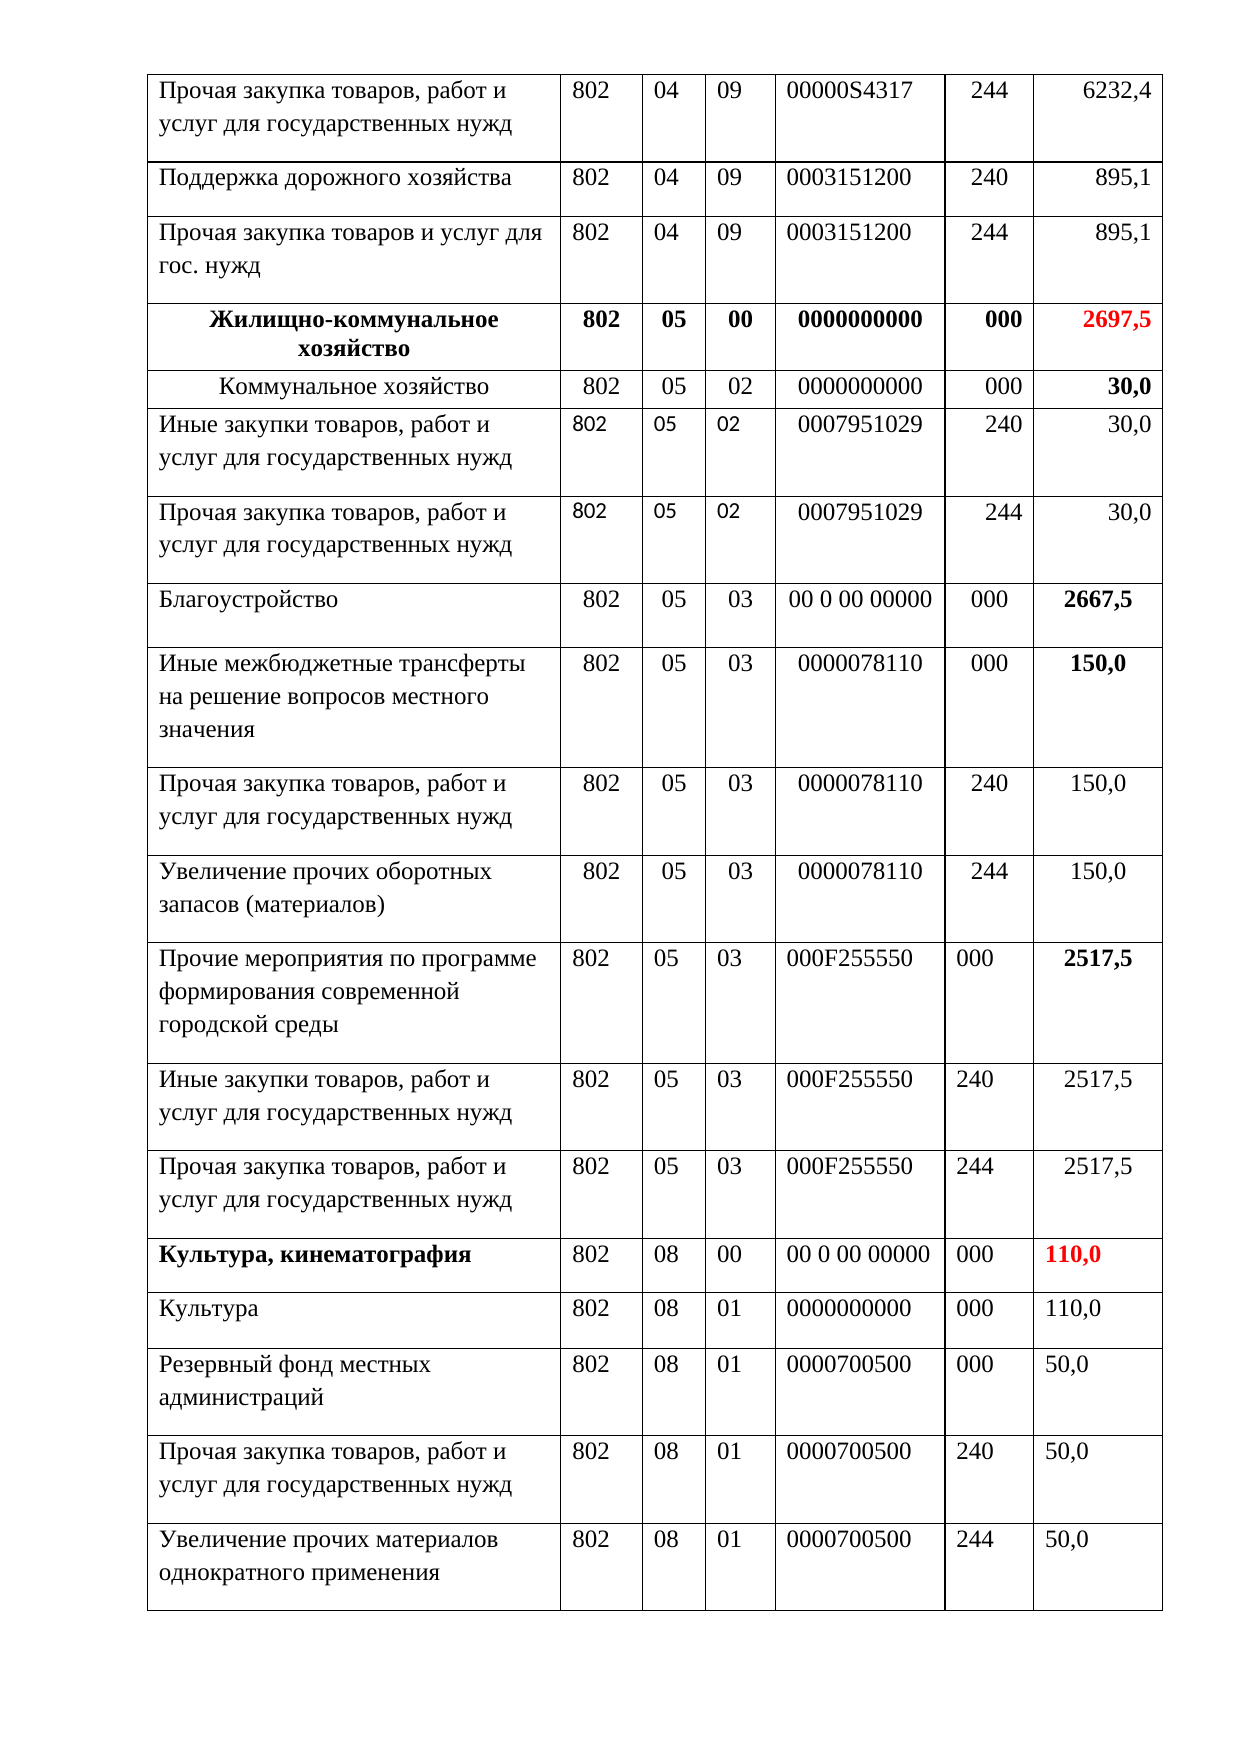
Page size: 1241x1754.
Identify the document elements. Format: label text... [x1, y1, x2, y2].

table_cell 30,0 [1034, 409, 1162, 496]
table_cell 150,0 [1034, 768, 1162, 855]
table_cell 000F255550 [776, 1151, 944, 1238]
table_cell 05 [643, 304, 705, 370]
table_cell 00 [706, 304, 775, 370]
table_cell 05 [643, 943, 705, 1063]
table_cell 08 [643, 1436, 705, 1523]
table_cell 240 [946, 409, 1033, 496]
table_cell 802 [561, 1349, 642, 1435]
table_cell 802 [561, 1524, 642, 1610]
table_cell 50,0 [1034, 1436, 1162, 1523]
table_cell 000F255550 [776, 943, 944, 1063]
table_cell 2697,5 [1034, 304, 1162, 370]
table_cell Прочая закупка товаров, работ и услуг для государственных нужд [148, 1151, 560, 1238]
table_cell 50,0 [1034, 1524, 1162, 1610]
table_cell 000 [946, 371, 1033, 408]
table_cell 6232,4 [1034, 75, 1162, 161]
table_cell 802 [561, 497, 642, 583]
table_cell 802 [561, 409, 642, 496]
table_cell 802 [561, 584, 642, 647]
table_cell 000 [946, 1293, 1033, 1348]
table_cell 03 [706, 648, 775, 767]
table_cell 244 [946, 856, 1033, 942]
table_cell 802 [561, 1293, 642, 1348]
table_cell Благоустройство [148, 584, 560, 647]
table_cell 802 [561, 856, 642, 942]
table_cell Прочая закупка товаров, работ и услуг для государственных нужд [148, 768, 560, 855]
table_cell 50,0 [1034, 1349, 1162, 1435]
table_cell 09 [706, 163, 775, 216]
table_cell 240 [946, 163, 1033, 216]
table_cell 802 [561, 217, 642, 303]
table_cell 110,0 [1034, 1293, 1162, 1348]
table_cell 0007951029 [776, 409, 944, 496]
table_cell 802 [561, 1239, 642, 1292]
table_cell Иные закупки товаров, работ и услуг для государственных нужд [148, 409, 560, 496]
table_cell 00000S4317 [776, 75, 944, 161]
table_cell 240 [946, 1064, 1033, 1150]
table_cell 802 [561, 304, 642, 370]
table_cell 802 [561, 75, 642, 161]
table_cell 895,1 [1034, 217, 1162, 303]
table_cell 0000078110 [776, 648, 944, 767]
table_cell 05 [643, 409, 705, 496]
table_cell 802 [561, 1064, 642, 1150]
table_cell Увеличение прочих материалов однократного применения [148, 1524, 560, 1610]
table_cell 000 [946, 1349, 1033, 1435]
table_cell 02 [706, 371, 775, 408]
table_cell 802 [561, 163, 642, 216]
table_cell 09 [706, 217, 775, 303]
table_cell 0000000000 [776, 1293, 944, 1348]
table_cell 0007951029 [776, 497, 944, 583]
table_cell 2667,5 [1034, 584, 1162, 647]
table_cell Увеличение прочих оборотных запасов (материалов) [148, 856, 560, 942]
table_cell 04 [643, 217, 705, 303]
table_cell 0000700500 [776, 1524, 944, 1610]
table_cell 00 0 00 00000 [776, 1239, 944, 1292]
table_cell 03 [706, 1151, 775, 1238]
table_cell 802 [561, 648, 642, 767]
table_cell 0000078110 [776, 856, 944, 942]
table_cell 244 [946, 497, 1033, 583]
table_cell 244 [946, 1524, 1033, 1610]
table_cell 000 [946, 648, 1033, 767]
table_cell 05 [643, 371, 705, 408]
table_cell Жилищно-коммунальное хозяйство [148, 304, 560, 370]
table_cell 08 [643, 1524, 705, 1610]
table_cell 04 [643, 75, 705, 161]
table_cell 0003151200 [776, 217, 944, 303]
table_cell 00 [706, 1239, 775, 1292]
table_cell 244 [946, 217, 1033, 303]
table_cell 09 [706, 75, 775, 161]
table_cell 30,0 [1034, 371, 1162, 408]
table_cell Прочая закупка товаров, работ и услуг для государственных нужд [148, 75, 560, 161]
table_cell 05 [643, 497, 705, 583]
table_cell 0000000000 [776, 304, 944, 370]
table_cell 000 [946, 304, 1033, 370]
table_cell 01 [706, 1349, 775, 1435]
table_cell 240 [946, 768, 1033, 855]
table_cell 150,0 [1034, 648, 1162, 767]
table_cell Прочая закупка товаров, работ и услуг для государственных нужд [148, 497, 560, 583]
table_cell 03 [706, 856, 775, 942]
table_cell 802 [561, 943, 642, 1063]
table_cell 03 [706, 943, 775, 1063]
table_cell 2517,5 [1034, 1151, 1162, 1238]
table_cell 03 [706, 768, 775, 855]
table_cell 000 [946, 584, 1033, 647]
table_cell 05 [643, 768, 705, 855]
table_cell 802 [561, 1151, 642, 1238]
table_cell Коммунальное хозяйство [148, 371, 560, 408]
table_cell 0000078110 [776, 768, 944, 855]
table_cell Поддержка дорожного хозяйства [148, 163, 560, 216]
table_cell 01 [706, 1524, 775, 1610]
table_cell 895,1 [1034, 163, 1162, 216]
table_cell Культура, кинематография [148, 1239, 560, 1292]
table_cell 000 [946, 943, 1033, 1063]
table_cell 05 [643, 856, 705, 942]
table_cell 0000700500 [776, 1349, 944, 1435]
table_cell Прочие мероприятия по программе формирования современной городской среды [148, 943, 560, 1063]
table_cell 2517,5 [1034, 943, 1162, 1063]
table_cell Резервный фонд местных администраций [148, 1349, 560, 1435]
table_cell 000F255550 [776, 1064, 944, 1150]
table_cell 01 [706, 1436, 775, 1523]
table_cell Культура [148, 1293, 560, 1348]
table_cell 03 [706, 584, 775, 647]
table_cell 03 [706, 1064, 775, 1150]
table_cell 150,0 [1034, 856, 1162, 942]
table_cell 02 [706, 409, 775, 496]
table_cell 01 [706, 1293, 775, 1348]
table_cell 08 [643, 1239, 705, 1292]
table_cell 00 0 00 00000 [776, 584, 944, 647]
table_cell 02 [706, 497, 775, 583]
table_cell 802 [561, 768, 642, 855]
table_cell Иные закупки товаров, работ и услуг для государственных нужд [148, 1064, 560, 1150]
table_cell 04 [643, 163, 705, 216]
table_cell 05 [643, 584, 705, 647]
table_cell 2517,5 [1034, 1064, 1162, 1150]
table_cell 05 [643, 1064, 705, 1150]
table_cell 30,0 [1034, 497, 1162, 583]
table_cell 05 [643, 648, 705, 767]
table_cell Прочая закупка товаров и услуг для гос. нужд [148, 217, 560, 303]
table_cell 0000700500 [776, 1436, 944, 1523]
table_cell 240 [946, 1436, 1033, 1523]
table_cell 244 [946, 1151, 1033, 1238]
table_cell 05 [643, 1151, 705, 1238]
table_cell 802 [561, 1436, 642, 1523]
table_cell Иные межбюджетные трансферты на решение вопросов местного значения [148, 648, 560, 767]
table_cell 110,0 [1034, 1239, 1162, 1292]
table_cell Прочая закупка товаров, работ и услуг для государственных нужд [148, 1436, 560, 1523]
table_cell 0003151200 [776, 163, 944, 216]
table_cell 000 [946, 1239, 1033, 1292]
table_cell 0000000000 [776, 371, 944, 408]
table_cell 08 [643, 1293, 705, 1348]
table_cell 802 [561, 371, 642, 408]
table_cell 244 [946, 75, 1033, 161]
table_cell 08 [643, 1349, 705, 1435]
